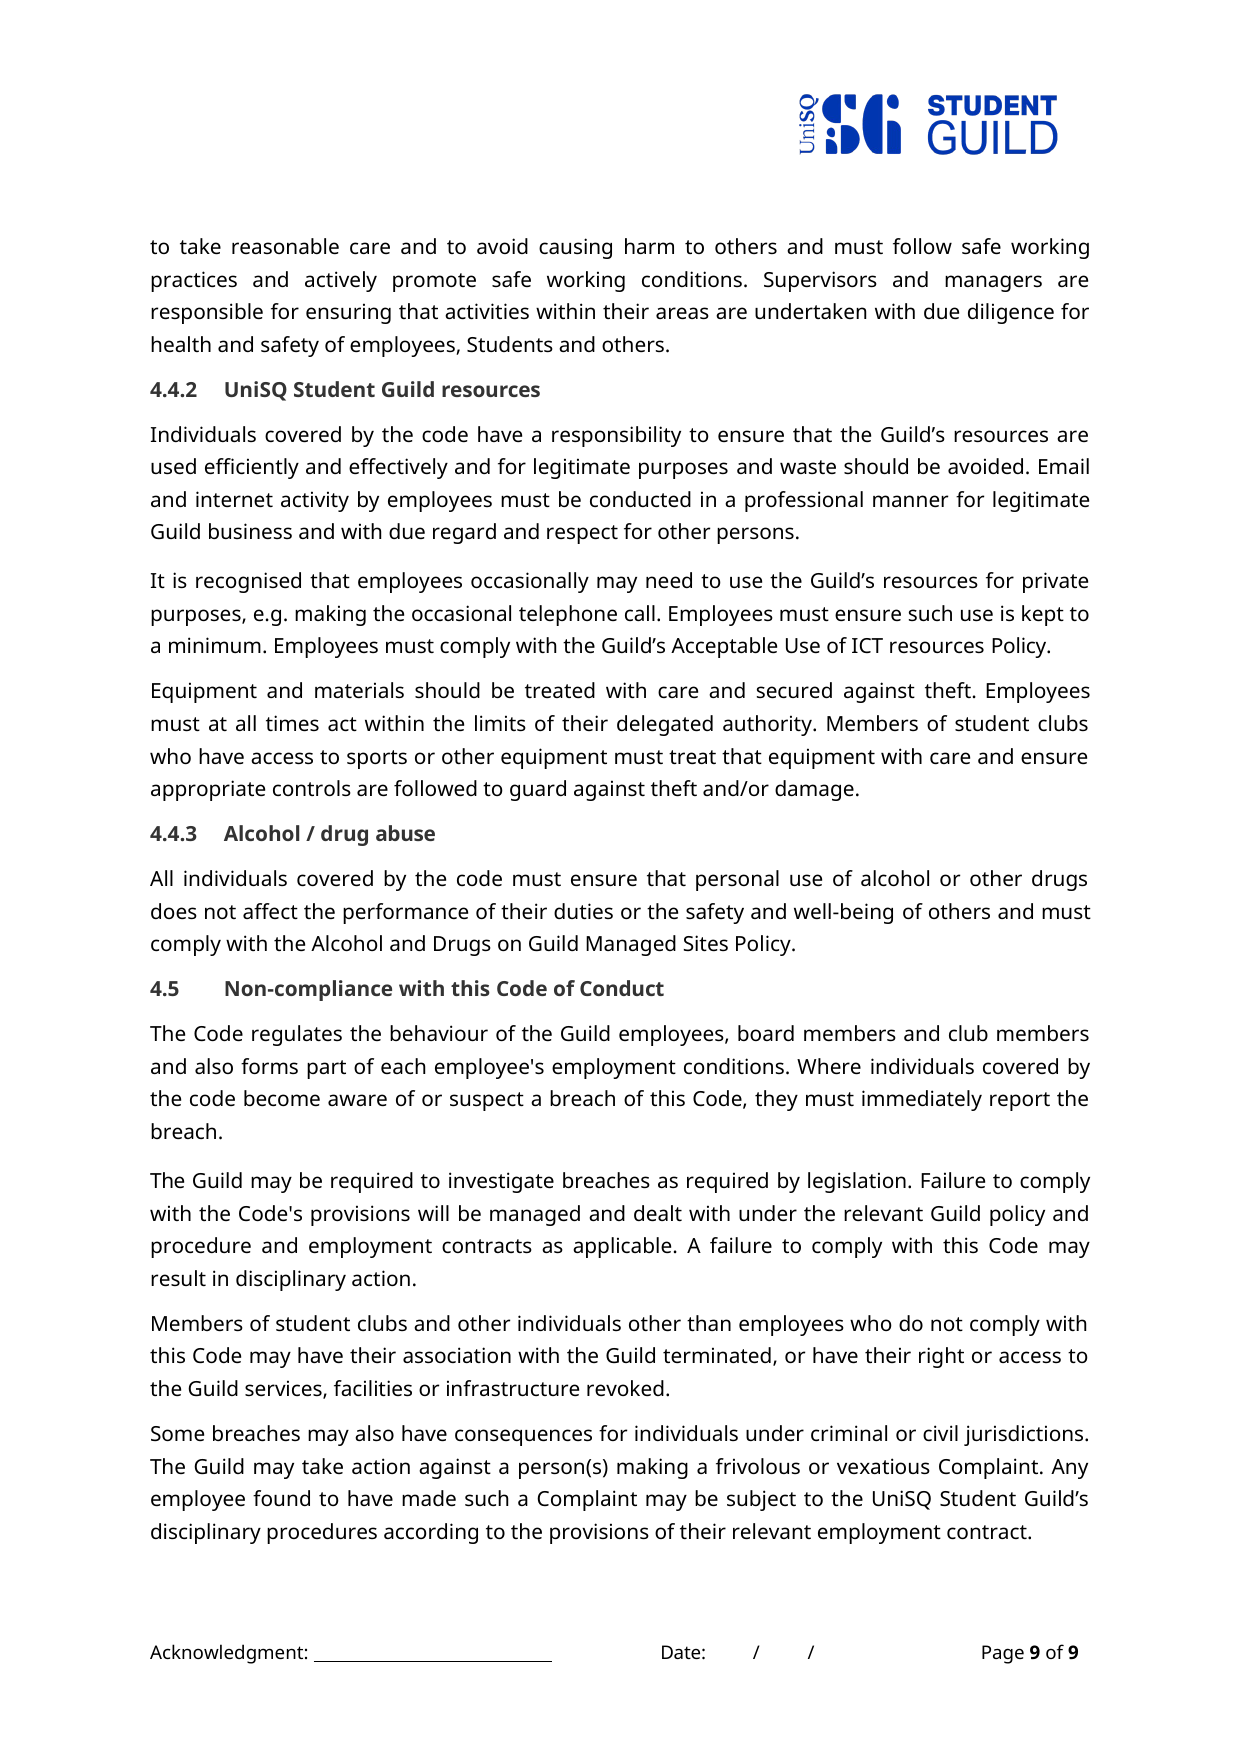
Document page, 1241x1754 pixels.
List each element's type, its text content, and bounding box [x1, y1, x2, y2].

subtitle Non-compliance with this Code of Conduct [150, 974, 1103, 1003]
text Some breaches may also have consequences for individuals under criminal or civil jurisdictions. The Guild may take action against a person(s) making a frivolous or vexatious Complaint. Any employee found to have made such a Complaint may be subject to the UniSQ Student Guild’s disciplinary procedures according to the provisions of their relevant employment contract. [150, 1419, 1091, 1546]
subtitle Alcohol / drug abuse [150, 819, 1103, 848]
text The Guild may be required to investigate breaches as required by legislation. Failure to comply with the Code's provisions will be managed and dealt with under the relevant Guild policy and procedure and employment contracts as applicable. A failure to comply with this Code may result in disciplinary action. [150, 1166, 1091, 1292]
picture [765, 43, 1091, 206]
text All individuals covered by the code must ensure that personal use of alcohol or other drugs does not affect the performance of their duties or the safety and well-being of others and must comply with the Alcohol and Drugs on Guild Managed Sites Policy. [150, 864, 1091, 958]
text to take reasonable care and to avoid causing harm to others and must follow safe working practices and actively promote safe working conditions. Supervisors and managers are responsible for ensuring that activities within their areas are undertaken with due diligence for health and safety of employees, Students and others. [150, 232, 1091, 358]
text The Code regulates the behaviour of the Guild employees, board members and club members and also forms part of each employee's employment conditions. Where individuals covered by the code become aware of or suspect a breach of this Code, they must immediately report the breach. [150, 1019, 1091, 1146]
text It is recognised that employees occasionally may need to use the Guild’s resources for private purposes, e.g. making the occasional telephone call. Employees must ensure such use is kept to a minimum. Employees must comply with the Guild’s Acceptable Use of ICT resources Policy. [150, 566, 1091, 660]
text Equipment and materials should be treated with care and secured against theft. Employees must at all times act within the limits of their delegated authority. Members of student clubs who have access to sports or other equipment must treat that equipment with care and ensure appropriate controls are followed to guard against theft and/or damage. [150, 677, 1091, 803]
text Members of student clubs and other individuals other than employees who do not comply with this Code may have their association with the Guild terminated, or have their right or access to the Guild services, facilities or infrastructure revoked. [150, 1309, 1090, 1403]
subtitle UniSQ Student Guild resources [150, 375, 1103, 403]
text Individuals covered by the code have a responsibility to ensure that the Guild’s resources are used efficiently and effectively and for legitimate purposes and waste should be avoided. Email and internet activity by employees must be conducted in a professional manner for legitimate Guild business and with due regard and respect for other persons. [150, 420, 1091, 546]
